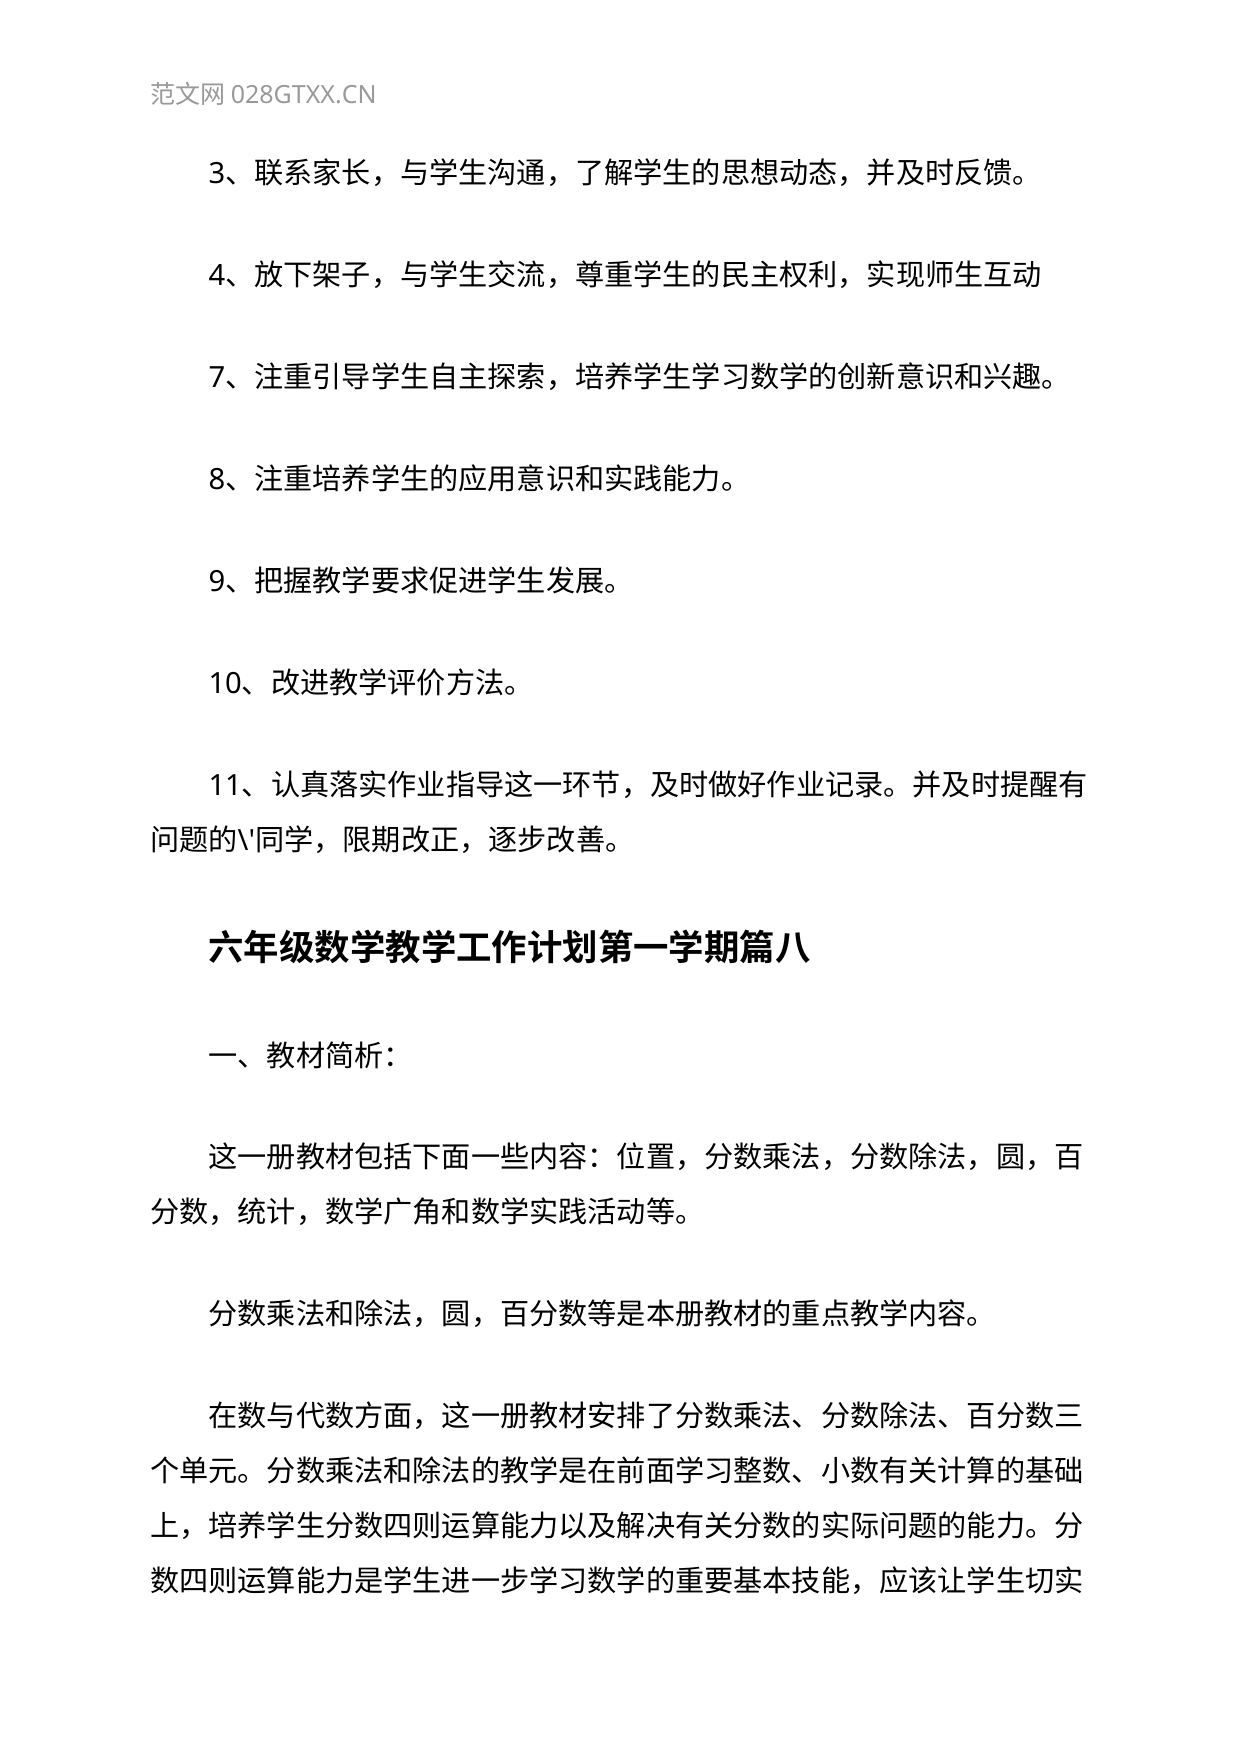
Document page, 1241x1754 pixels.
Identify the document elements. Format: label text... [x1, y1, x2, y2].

text 六年级数学教学工作计划第一学期篇八 [150, 919, 1090, 970]
text 9、把握教学要求促进学生发展。 [150, 558, 1090, 600]
text 8、注重培养学生的应用意识和实践能力。 [150, 456, 1090, 498]
text 这一册教材包括下面一些内容：位置，分数乘法，分数除法，圆，百分数，统计，数学广角和数学实践活动等。 [150, 1134, 1090, 1231]
text 10、改进教学评价方法。 [150, 660, 1090, 702]
text 4、放下架子，与学生交流，尊重学生的民主权利，实现师生互动 [150, 252, 1090, 294]
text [150, 1392, 1090, 1599]
text 7、注重引导学生自主探索，培养学生学习数学的创新意识和兴趣。 [150, 354, 1090, 396]
text 11、认真落实作业指导这一环节，及时做好作业记录。并及时提醒有问题的\'同学，限期改正，逐步改善。 [150, 762, 1090, 859]
text 一、教材简析： [150, 1032, 1090, 1074]
text 分数乘法和除法，圆，百分数等是本册教材的重点教学内容。 [150, 1291, 1090, 1333]
text 3、联系家长，与学生沟通，了解学生的思想动态，并及时反馈。 [150, 150, 1090, 192]
